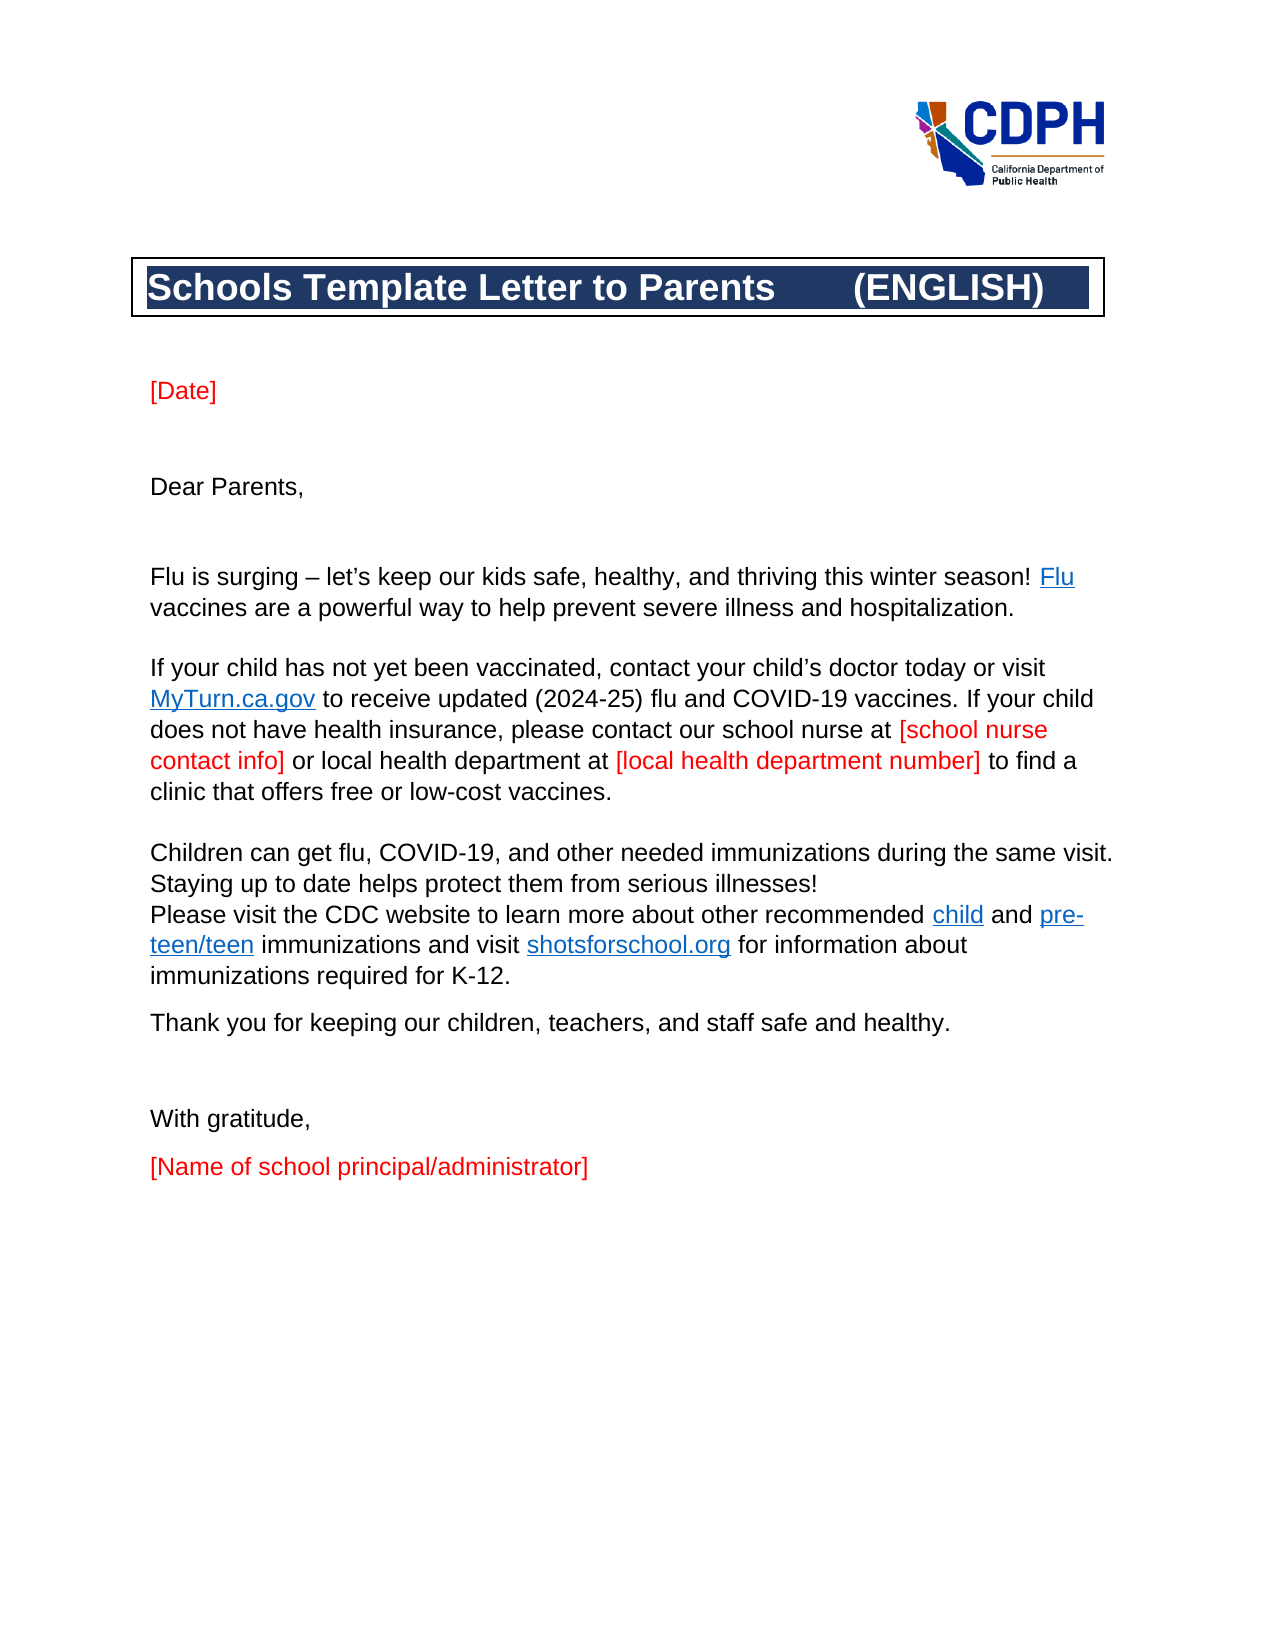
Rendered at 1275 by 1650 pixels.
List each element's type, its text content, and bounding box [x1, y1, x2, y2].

text If your child has not yet been vaccinated, contact your child’s doctor today or visit MyTurn.ca.gov to receive updated (2024-25) flu and COVID-19 vaccines. If your child does not have health insurance, please contact our school nurse at [school nurse contact info] or local health department at [local health department number] to find a clinic that offers free or low-cost vaccines. [150, 653, 1125, 806]
text Thank you for keeping our children, teachers, and staff safe and healthy. [150, 1008, 1125, 1037]
text Children can get flu, COVID-19, and other needed immunizations during the same visit. Staying up to date helps protect them from serious illnesses! [150, 837, 1125, 897]
text With gratitude, [150, 1104, 1125, 1133]
text Flu is surging – let’s keep our kids safe, healthy, and thriving this winter season! Flu vaccines are a powerful way to help prevent severe illness and hospitalization. [150, 562, 1125, 622]
text Please visit the CDC website to learn more about other recommended child and pre-teen/teen immunizations and visit shotsforschool.org for information about immunizations required for K-12. [150, 899, 1125, 990]
text [Name of school principal/administrator] [150, 1152, 1125, 1180]
text Dear Parents, [150, 472, 1125, 531]
picture [902, 75, 1125, 200]
text [Date] [150, 376, 1125, 405]
